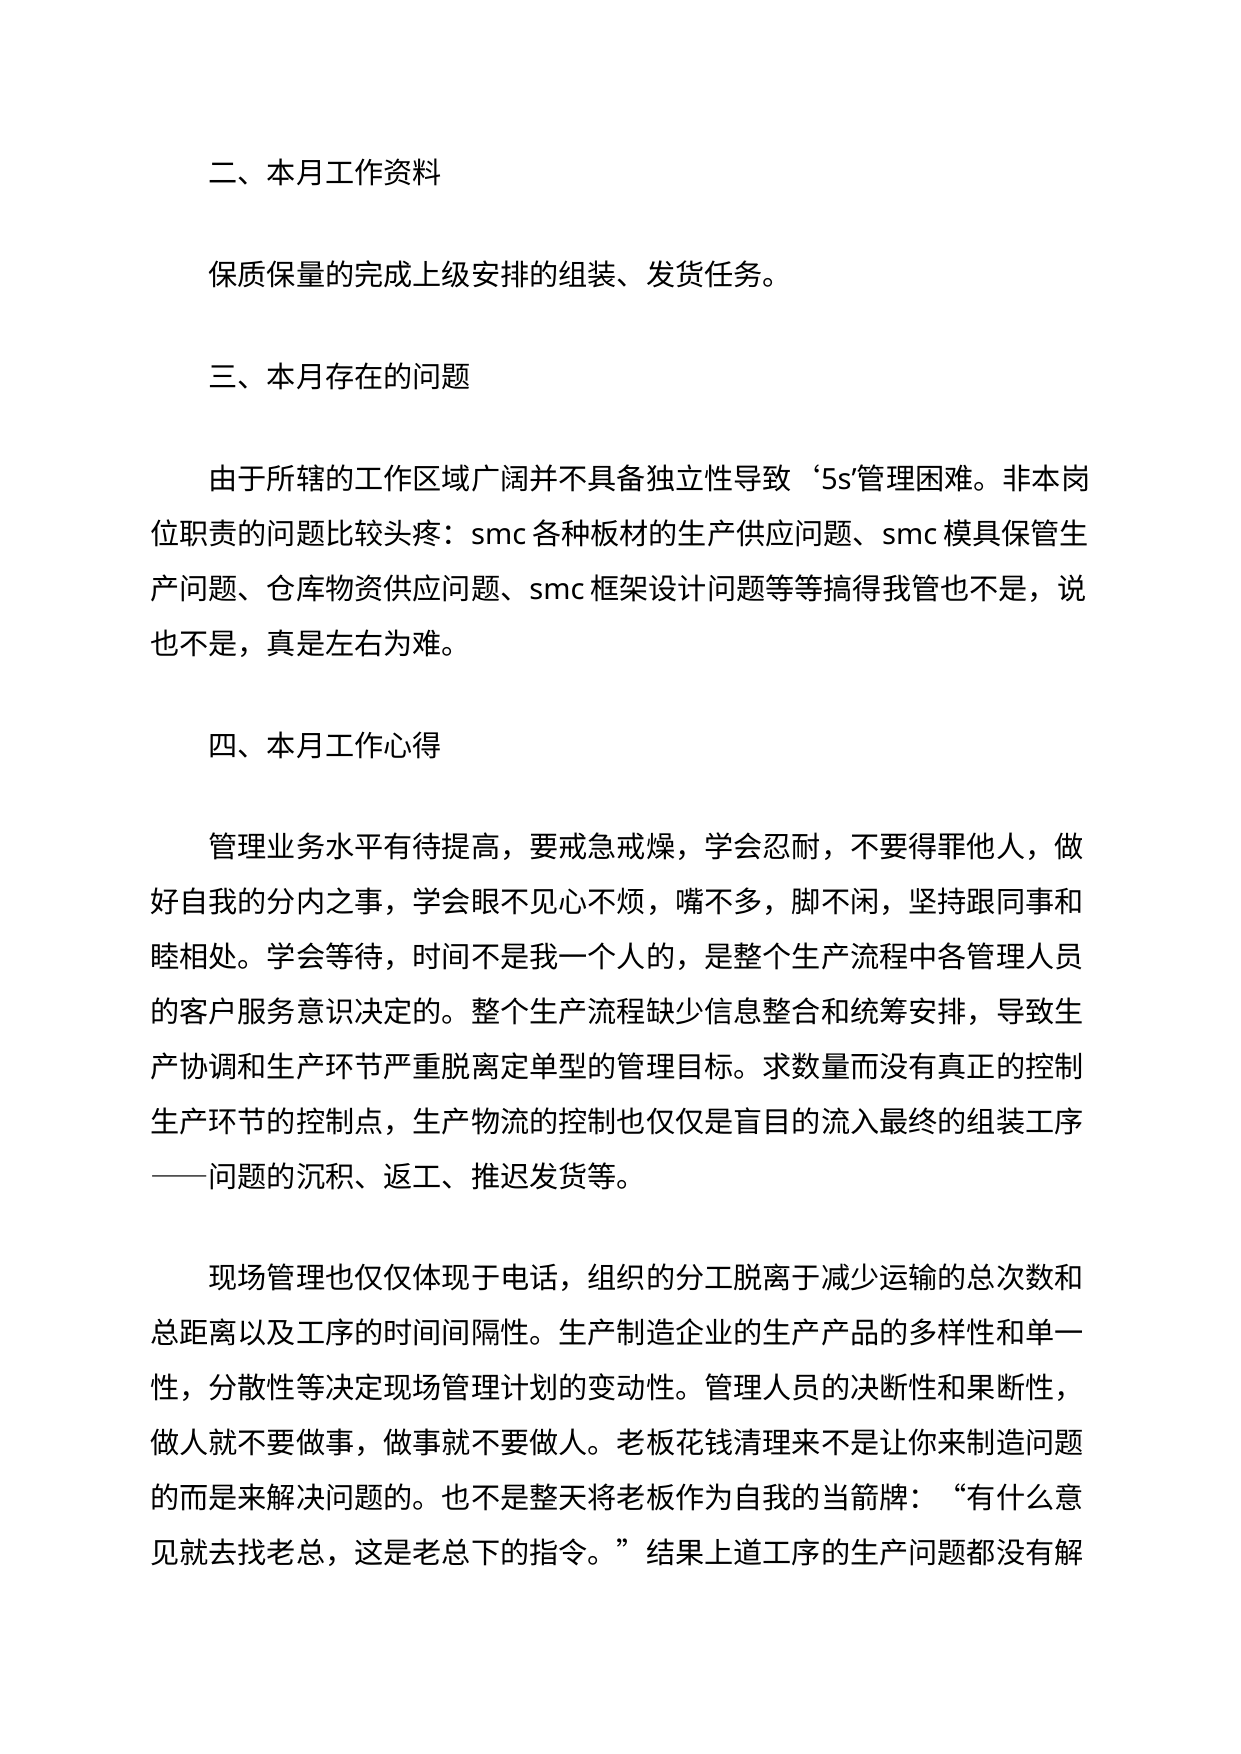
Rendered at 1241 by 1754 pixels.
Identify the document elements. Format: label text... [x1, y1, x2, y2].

text 管理业务水平有待提高，要戒急戒燥，学会忍耐，不要得罪他人，做好自我的分内之事，学会眼不见心不烦，嘴不多，脚不闲，坚持跟同事和睦相处。学会等待，时间不是我一个人的，是整个生产流程中各管理人员的客户服务意识决定的。整个生产流程缺少信息整合和统筹安排，导致生产协调和生产环节严重脱离定单型的管理目标。求数量而没有真正的控制生产环节的控制点，生产物流的控制也仅仅是盲目的流入最终的组装工序——问题的沉积、返工、推迟发货等。 [150, 824, 1090, 1196]
text 保质保量的完成上级安排的组装、发货任务。 [150, 252, 1090, 294]
text 三、本月存在的问题 [150, 353, 1090, 396]
text 四、本月工作心得 [150, 722, 1090, 764]
text 二、本月工作资料 [150, 150, 1090, 192]
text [150, 1255, 1090, 1572]
text 由于所辖的工作区域广阔并不具备独立性导致‘5s’管理困难。非本岗位职责的问题比较头疼：smc各种板材的生产供应问题、smc模具保管生产问题、仓库物资供应问题、smc框架设计问题等等搞得我管也不是，说也不是，真是左右为难。 [150, 455, 1090, 663]
